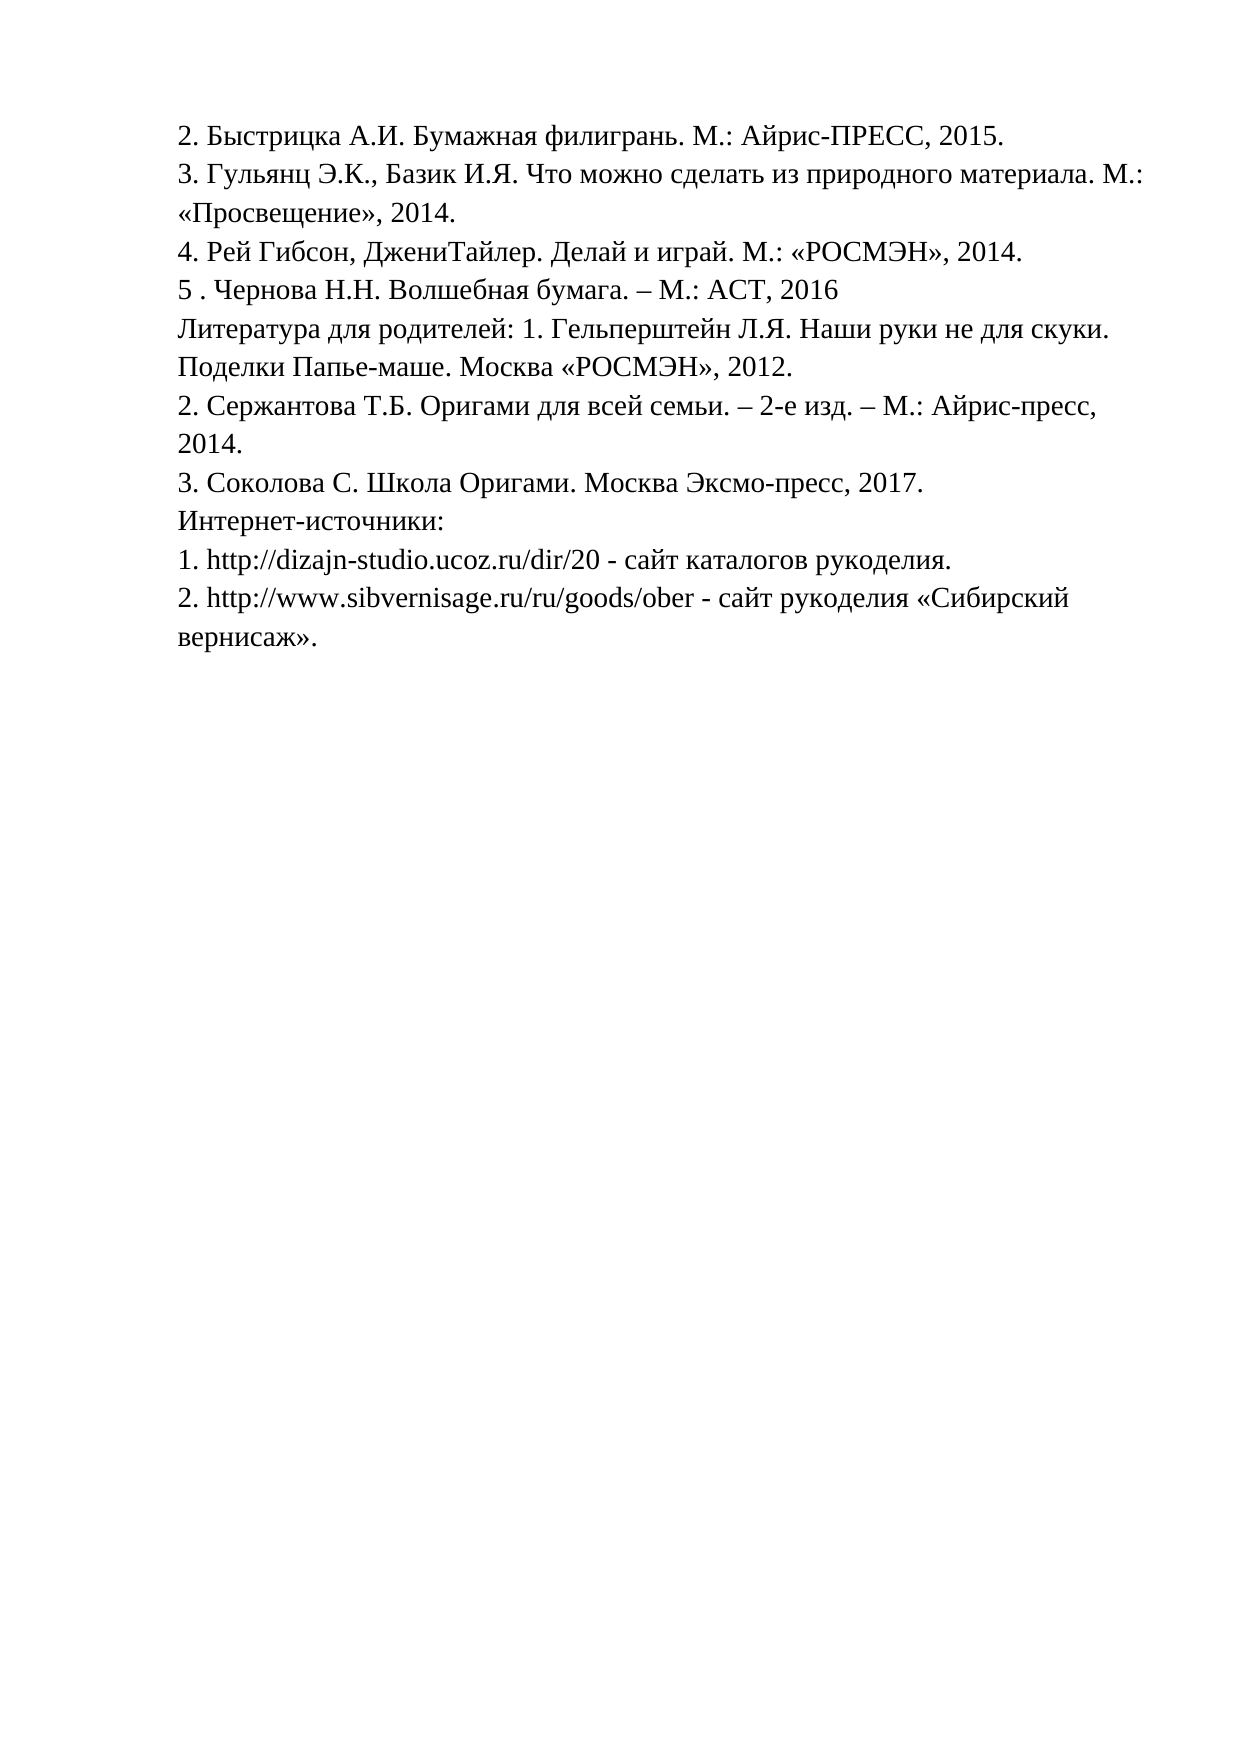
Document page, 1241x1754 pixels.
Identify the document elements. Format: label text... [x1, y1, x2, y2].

text 4. Рей Гибсон, ДжениТайлер. Делай и играй. М.: «РОСМЭН», 2014. [177, 234, 1152, 267]
text Интернет-источники: [177, 503, 1152, 537]
text 3. Гульянц Э.К., Базик И.Я. Что можно сделать из природного материала. М.: «Просвещение», 2014. [177, 157, 1152, 229]
text 1. http://dizajn-studio.ucoz.ru/dir/20 - сайт каталогов рукоделия. [177, 542, 1152, 576]
text Литература для родителей: 1. Гельперштейн Л.Я. Наши руки не для скуки. Поделки Папье-маше. Москва «РОСМЭН», 2012. [177, 311, 1152, 383]
text 2. Сержантова Т.Б. Оригами для всей семьи. – 2-е изд. – М.: Айрис-пресс, 2014. [177, 388, 1152, 460]
text 5 . Чернова Н.Н. Волшебная бумага. – М.: АСТ, 2016 [177, 272, 1152, 306]
text 2. Быстрицка А.И. Бумажная филигрань. М.: Айрис-ПРЕСС, 2015. [177, 118, 1152, 152]
text 2. http://www.sibvernisage.ru/ru/goods/ober - сайт рукоделия «Сибирский вернисаж». [177, 581, 1152, 653]
text 3. Соколова С. Школа Оригами. Москва Эксмо-пресс, 2017. [177, 465, 1152, 498]
